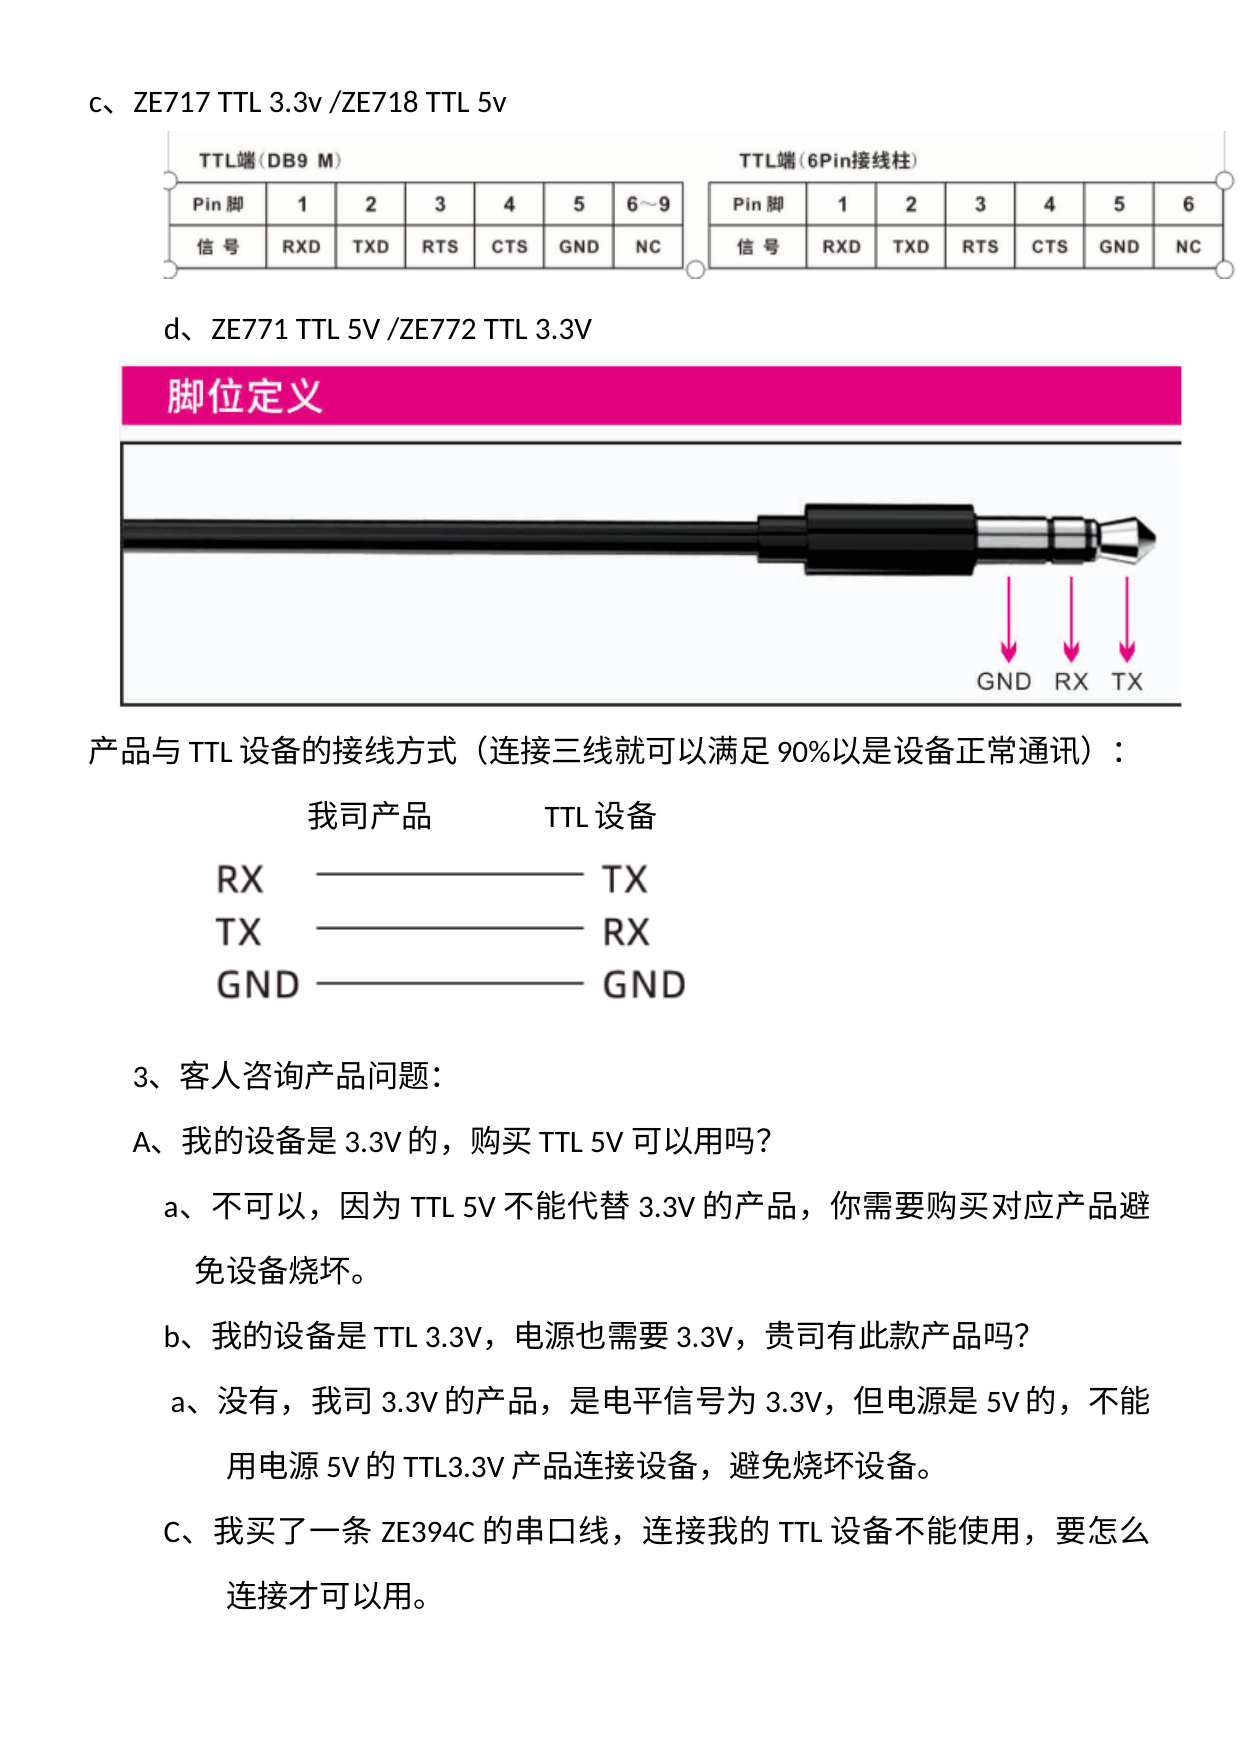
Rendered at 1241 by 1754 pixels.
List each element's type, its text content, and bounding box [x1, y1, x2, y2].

list C、我买了一条ZE394C的串口线，连接我的TTL设备不能使用，要怎么连接才可以用。 [163, 1496, 1152, 1626]
list 我司产品 TTL设备 [88, 781, 1152, 846]
list d、ZE771 TTL 5V /ZE772 TTL 3.3V [163, 293, 1152, 358]
list ZE717 TTL 3.3v /ZE718 TTL 5v [88, 66, 1152, 131]
list A、我的设备是3.3V的，购买TTL 5V 可以用吗？ [132, 1106, 1152, 1171]
list b、我的设备是TTL 3.3V，电源也需要3.3V，贵司有此款产品吗？ [163, 1301, 1152, 1366]
picture [119, 358, 1182, 708]
picture [213, 846, 691, 1016]
list a、没有，我司3.3V的产品，是电平信号为3.3V，但电源是5V的，不能用电源5V的TTL3.3V产品连接设备，避免烧坏设备。 [163, 1366, 1152, 1496]
picture [163, 131, 1237, 279]
list 客人咨询产品问题： [132, 1041, 1152, 1106]
list 产品与TTL设备的接线方式（连接三线就可以满足90%以是设备正常通讯）： [88, 716, 1152, 781]
list a、不可以，因为TTL 5V不能代替3.3V的产品，你需要购买对应产品避免设备烧坏。 [163, 1171, 1152, 1301]
